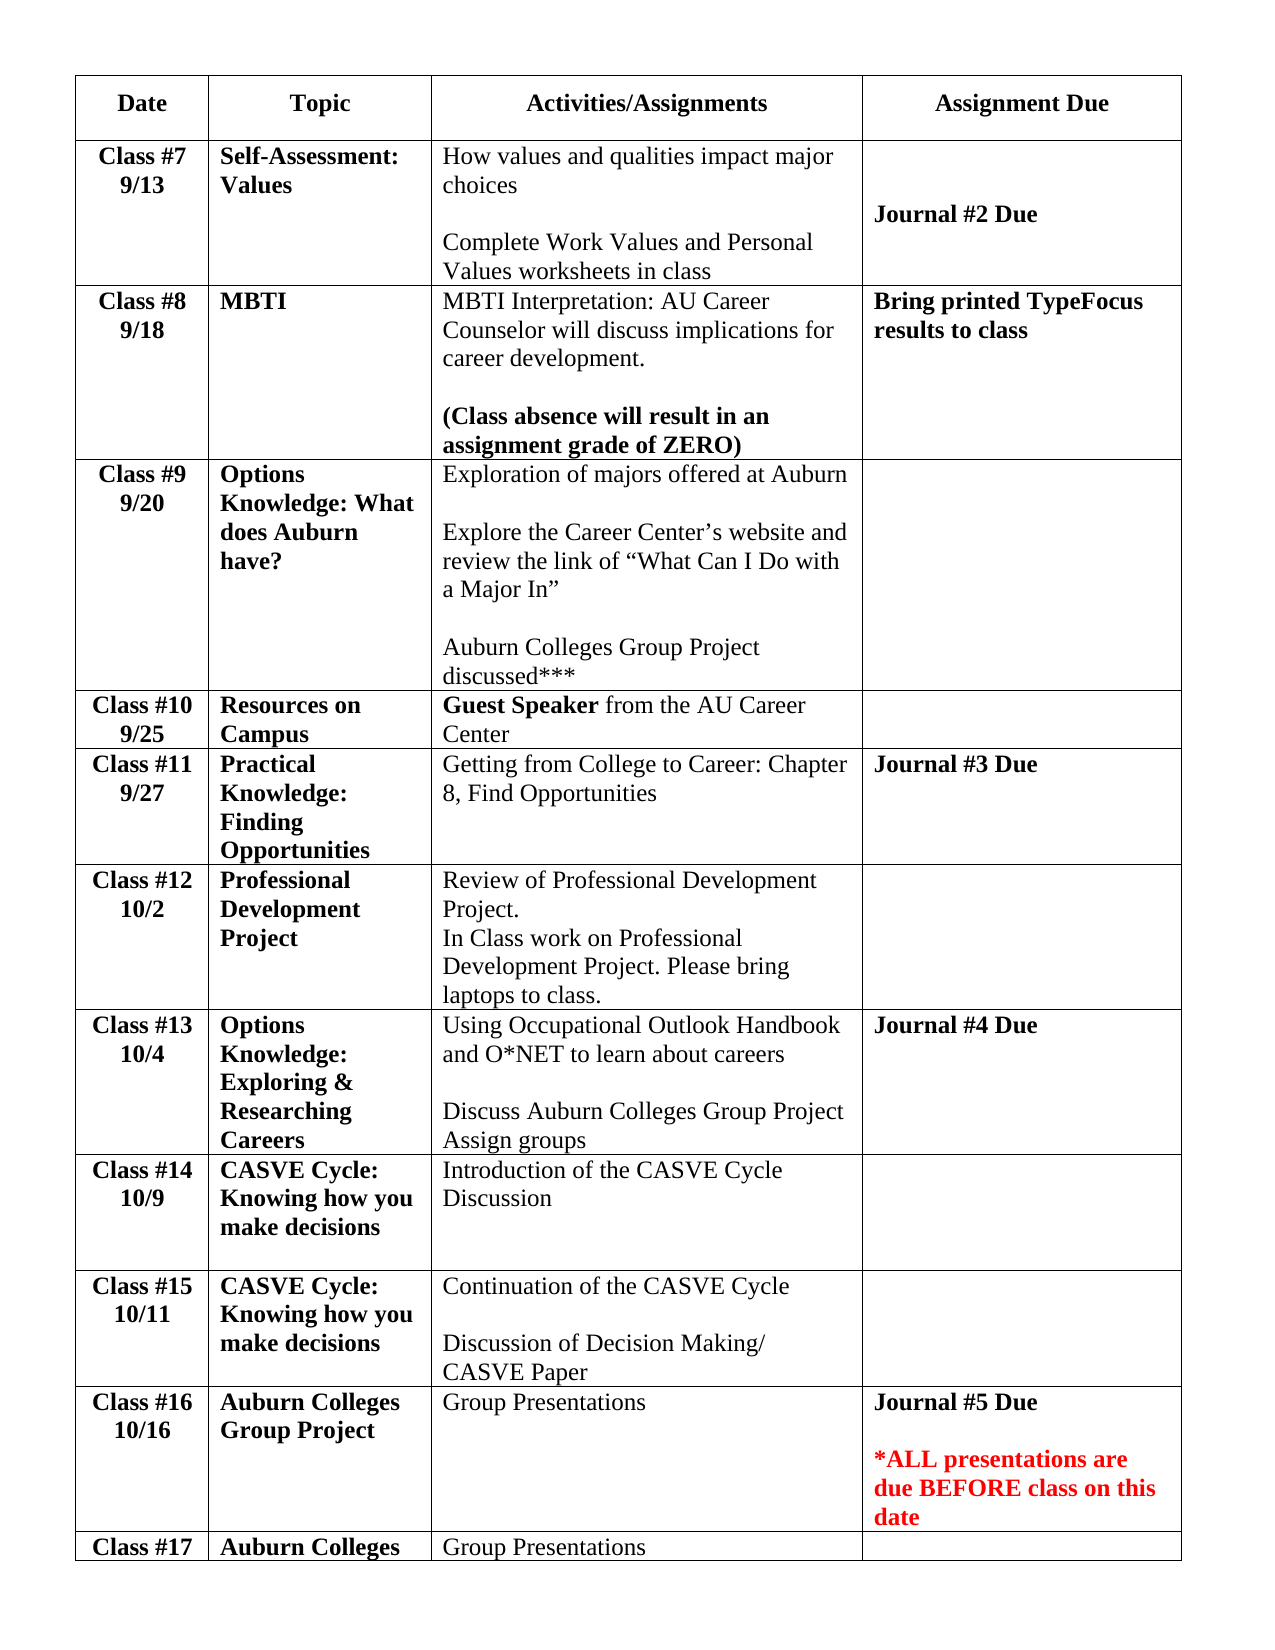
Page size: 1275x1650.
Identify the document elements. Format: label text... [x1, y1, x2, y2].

table_cell Class #10 9/25 [76, 691, 208, 748]
table_cell CASVE Cycle: Knowing how you make decisions [209, 1271, 431, 1386]
table_cell Class #9 9/20 [76, 460, 208, 689]
table_cell [863, 1155, 1181, 1270]
table_cell Options Knowledge: What does Auburn have? [209, 460, 431, 689]
table_cell How values and qualities impact major choices Complete Work Values and Personal Values worksheets in class [432, 141, 862, 285]
table_cell [863, 1271, 1181, 1386]
table_cell Practical Knowledge: Finding Opportunities [209, 749, 431, 864]
table_cell Getting from College to Career: Chapter 8, Find Opportunities [432, 749, 862, 864]
table_cell Class #15 10/11 [76, 1271, 208, 1386]
table_cell CASVE Cycle: Knowing how you make decisions [209, 1155, 431, 1270]
table_cell Continuation of the CASVE Cycle Discussion of Decision Making/ CASVE Paper [432, 1271, 862, 1386]
table_cell Introduction of the CASVE Cycle Discussion [432, 1155, 862, 1270]
table_cell Class #8 9/18 [76, 286, 208, 458]
table_cell Auburn Colleges Group Project [209, 1387, 431, 1531]
table_cell Bring printed TypeFocus results to class [863, 286, 1181, 458]
table_cell Class #12 10/2 [76, 865, 208, 1009]
table_cell Guest Speaker from the AU Career Center [432, 691, 862, 748]
table_cell [863, 691, 1181, 748]
table_cell Self-Assessment: Values [209, 141, 431, 285]
table_cell MBTI [209, 286, 431, 458]
table_cell Review of Professional Development Project. In Class work on Professional Development Project. Please bring laptops to class. [432, 865, 862, 1009]
table_header Date [76, 76, 208, 140]
table_header Assignment Due [863, 76, 1181, 140]
table_cell Journal #4 Due [863, 1010, 1181, 1154]
table_cell Journal #2 Due [863, 141, 1181, 285]
table_cell MBTI Interpretation: AU Career Counselor will discuss implications for career development. (Class absence will result in an assignment grade of ZERO) [432, 286, 862, 458]
table_cell Journal #3 Due [863, 749, 1181, 864]
table_cell [863, 1532, 1181, 1560]
table_cell [863, 460, 1181, 689]
table_cell Exploration of majors offered at Auburn Explore the Career Center’s website and review the link of “What Can I Do with a Major In” Auburn Colleges Group Project discussed*** [432, 460, 862, 689]
table_cell Resources on Campus [209, 691, 431, 748]
table_cell Journal #5 Due *ALL presentations are due BEFORE class on this date [863, 1387, 1181, 1531]
table_cell Class #7 9/13 [76, 141, 208, 285]
table_header Activities/Assignments [432, 76, 862, 140]
table_cell [863, 865, 1181, 1009]
table_cell Class #13 10/4 [76, 1010, 208, 1154]
table_cell Using Occupational Outlook Handbook and O*NET to learn about careers Discuss Auburn Colleges Group Project Assign groups [432, 1010, 862, 1154]
table_cell Auburn Colleges Group Project [209, 1532, 431, 1560]
table_cell Group Presentations [432, 1532, 862, 1560]
table_cell Options Knowledge: Exploring & Researching Careers [209, 1010, 431, 1154]
table_header Topic [209, 76, 431, 140]
table_cell Class #14 10/9 [76, 1155, 208, 1270]
table_cell Class #16 10/16 [76, 1387, 208, 1531]
table_cell Professional Development Project [209, 865, 431, 1009]
table_cell Class #17 10/18 [76, 1532, 208, 1560]
table_cell Group Presentations [432, 1387, 862, 1531]
table_cell Class #11 9/27 [76, 749, 208, 864]
